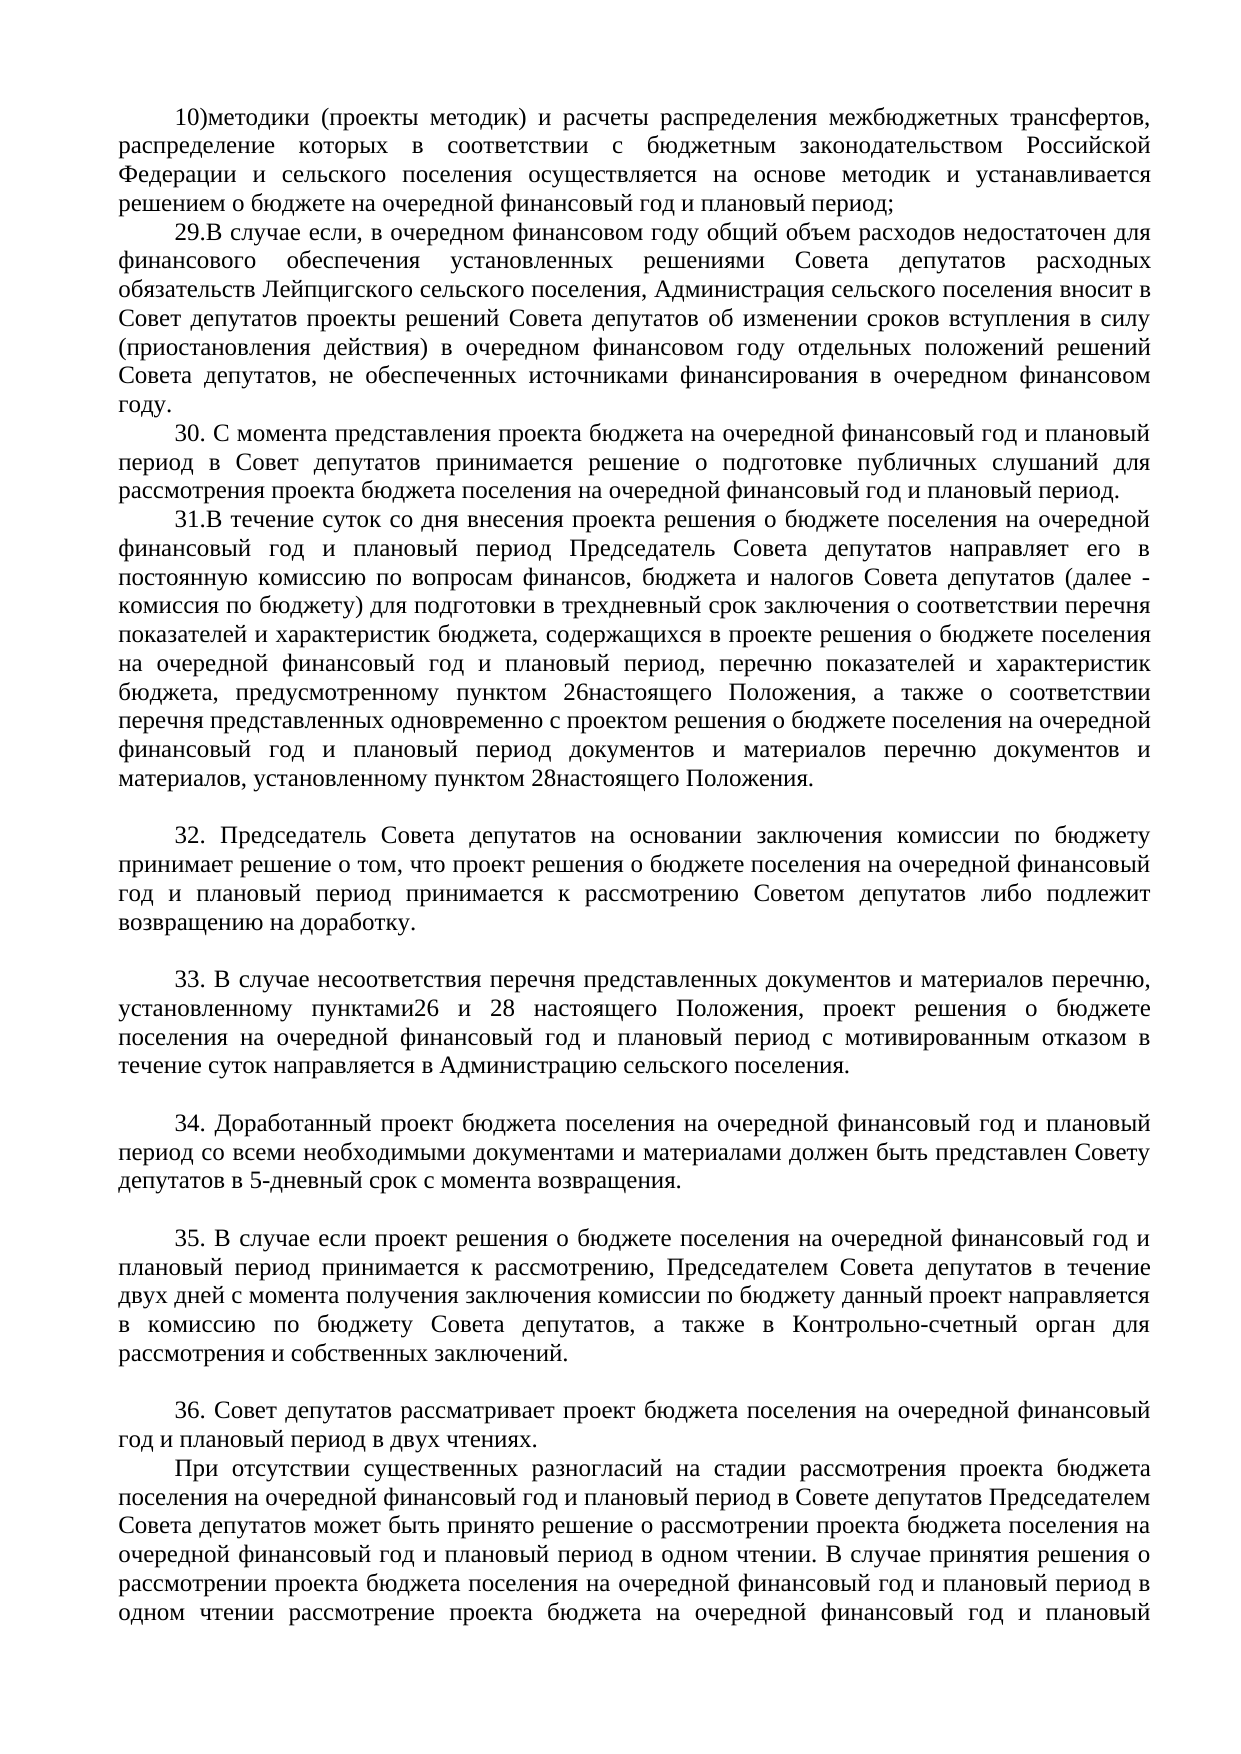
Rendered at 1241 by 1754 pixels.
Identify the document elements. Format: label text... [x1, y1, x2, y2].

text 10)методики (проекты методик) и расчеты распределения межбюджетных трансфертов, распределение которых в соответствии с бюджетным законодательством Российской Федерации и сельского поселения осуществляется на основе методик и устанавливается решением о бюджете на очередной финансовый год и плановый период; [118, 102, 1152, 217]
text 34. Доработанный проект бюджета поселения на очередной финансовый год и плановый период со всеми необходимыми документами и материалами должен быть представлен Совету депутатов в 5-дневный срок с момента возвращения. [118, 1108, 1152, 1194]
text 33. В случае несоответствия перечня представленных документов и материалов перечню, установленному пунктами26 и 28 настоящего Положения, проект решения о бюджете поселения на очередной финансовый год и плановый период с мотивированным отказом в течение суток направляется в Администрацию сельского поселения. [118, 964, 1152, 1079]
text 30. С момента представления проекта бюджета на очередной финансовый год и плановый период в Совет депутатов принимается решение о подготовке публичных слушаний для рассмотрения проекта бюджета поселения на очередной финансовый год и плановый период. [118, 418, 1152, 504]
text 31.В течение суток со дня внесения проекта решения о бюджете поселения на очередной финансовый год и плановый период Председатель Совета депутатов направляет его в постоянную комиссию по вопросам финансов, бюджета и налогов Совета депутатов (далее - комиссия по бюджету) для подготовки в трехдневный срок заключения о соответствии перечня показателей и характеристик бюджета, содержащихся в проекте решения о бюджете поселения на очередной финансовый год и плановый период, перечню показателей и характеристик бюджета, предусмотренному пунктом 26настоящего Положения, а также о соответствии перечня представленных одновременно с проектом решения о бюджете поселения на очередной финансовый год и плановый период документов и материалов перечню документов и материалов, установленному пунктом 28настоящего Положения. [118, 504, 1152, 792]
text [118, 1453, 1152, 1626]
text 35. В случае если проект решения о бюджете поселения на очередной финансовый год и плановый период принимается к рассмотрению, Председателем Совета депутатов в течение двух дней с момента получения заключения комиссии по бюджету данный проект направляется в комиссию по бюджету Совета депутатов, а также в Контрольно-счетный орган для рассмотрения и собственных заключений. [118, 1223, 1152, 1367]
text 36. Совет депутатов рассматривает проект бюджета поселения на очередной финансовый год и плановый период в двух чтениях. [118, 1396, 1152, 1453]
text 29.В случае если, в очередном финансовом году общий объем расходов недостаточен для финансового обеспечения установленных решениями Совета депутатов расходных обязательств Лейпцигского сельского поселения, Администрация сельского поселения вносит в Совет депутатов проекты решений Совета депутатов об изменении сроков вступления в силу (приостановления действия) в очередном финансовом году отдельных положений решений Совета депутатов, не обеспеченных источниками финансирования в очередном финансовом году. [118, 217, 1152, 418]
text 32. Председатель Совета депутатов на основании заключения комиссии по бюджету принимает решение о том, что проект решения о бюджете поселения на очередной финансовый год и плановый период принимается к рассмотрению Советом депутатов либо подлежит возвращению на доработку. [118, 821, 1152, 936]
